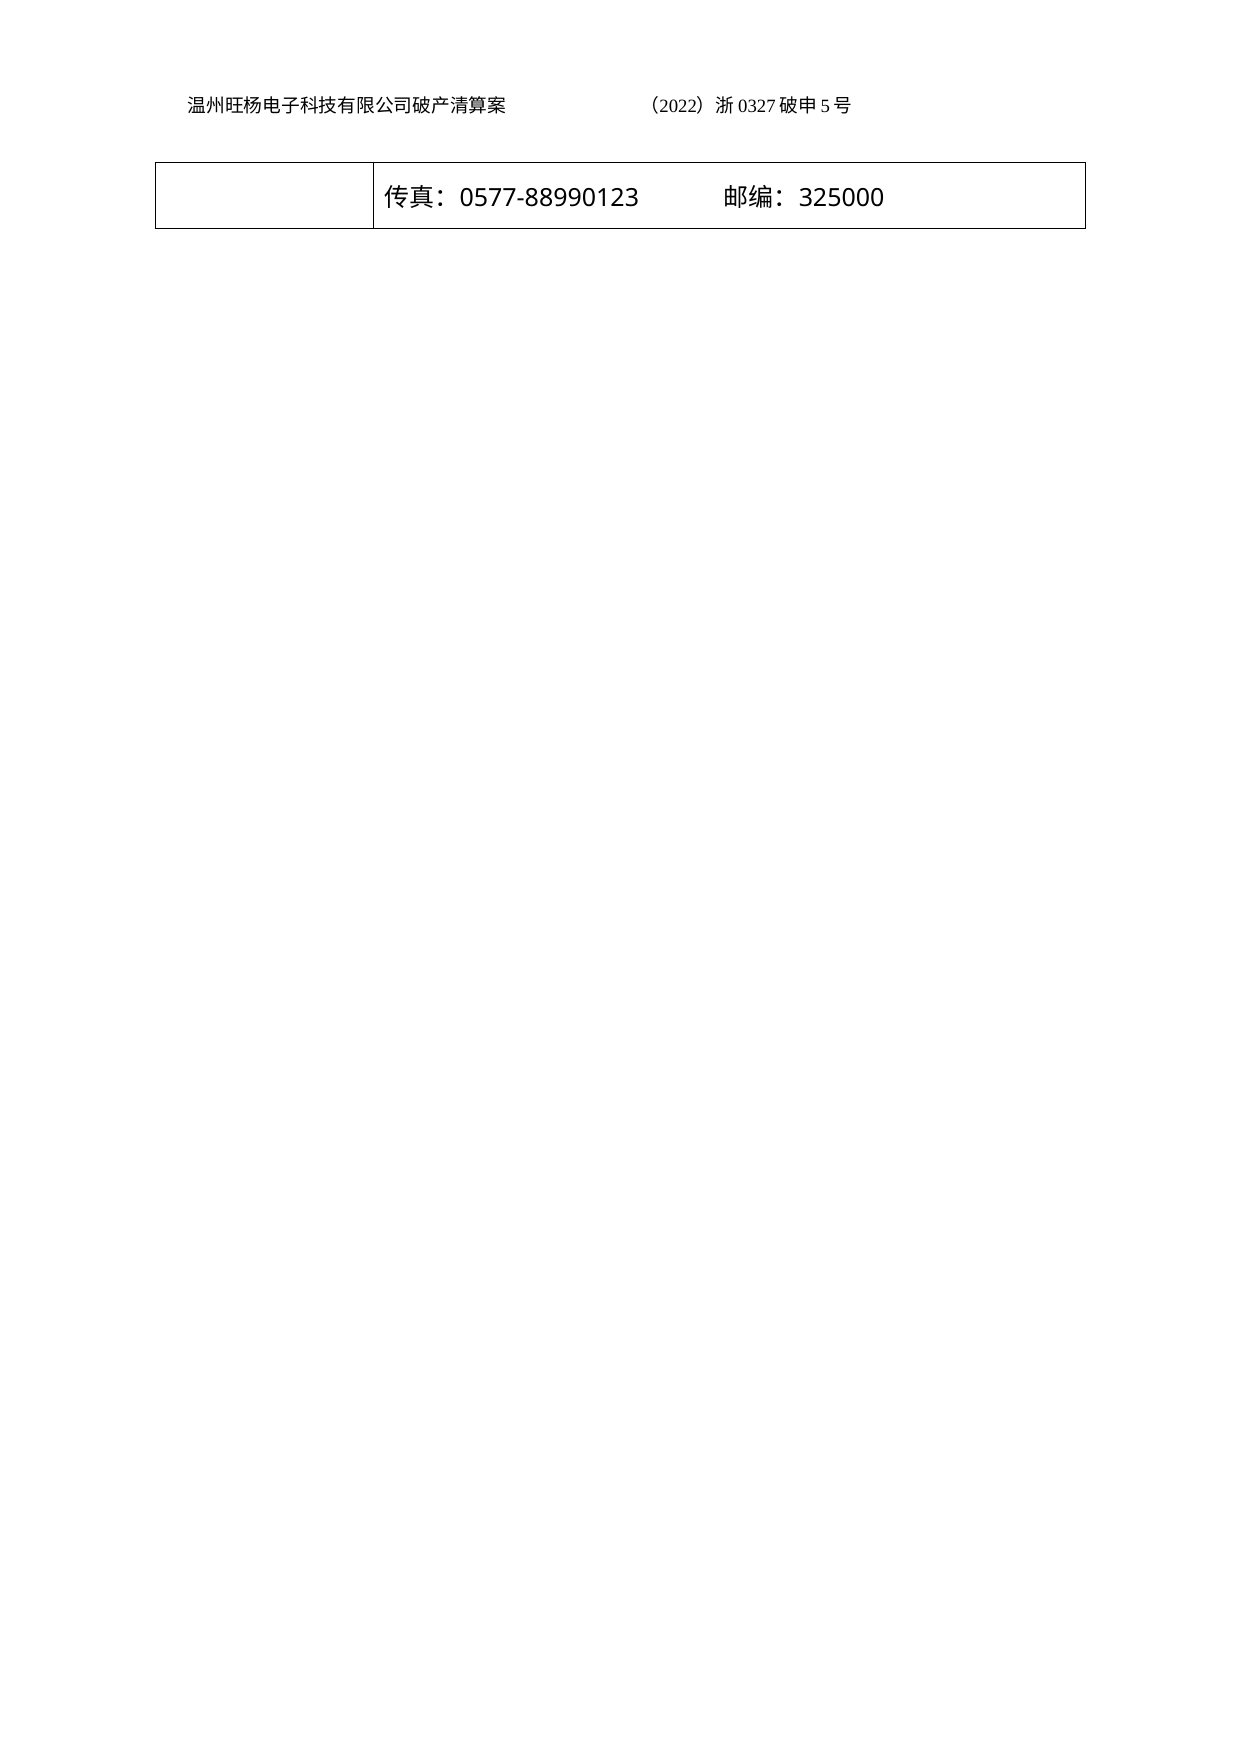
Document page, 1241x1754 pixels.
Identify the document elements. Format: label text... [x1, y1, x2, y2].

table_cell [374, 163, 1085, 228]
table_cell 备注 [156, 163, 373, 228]
